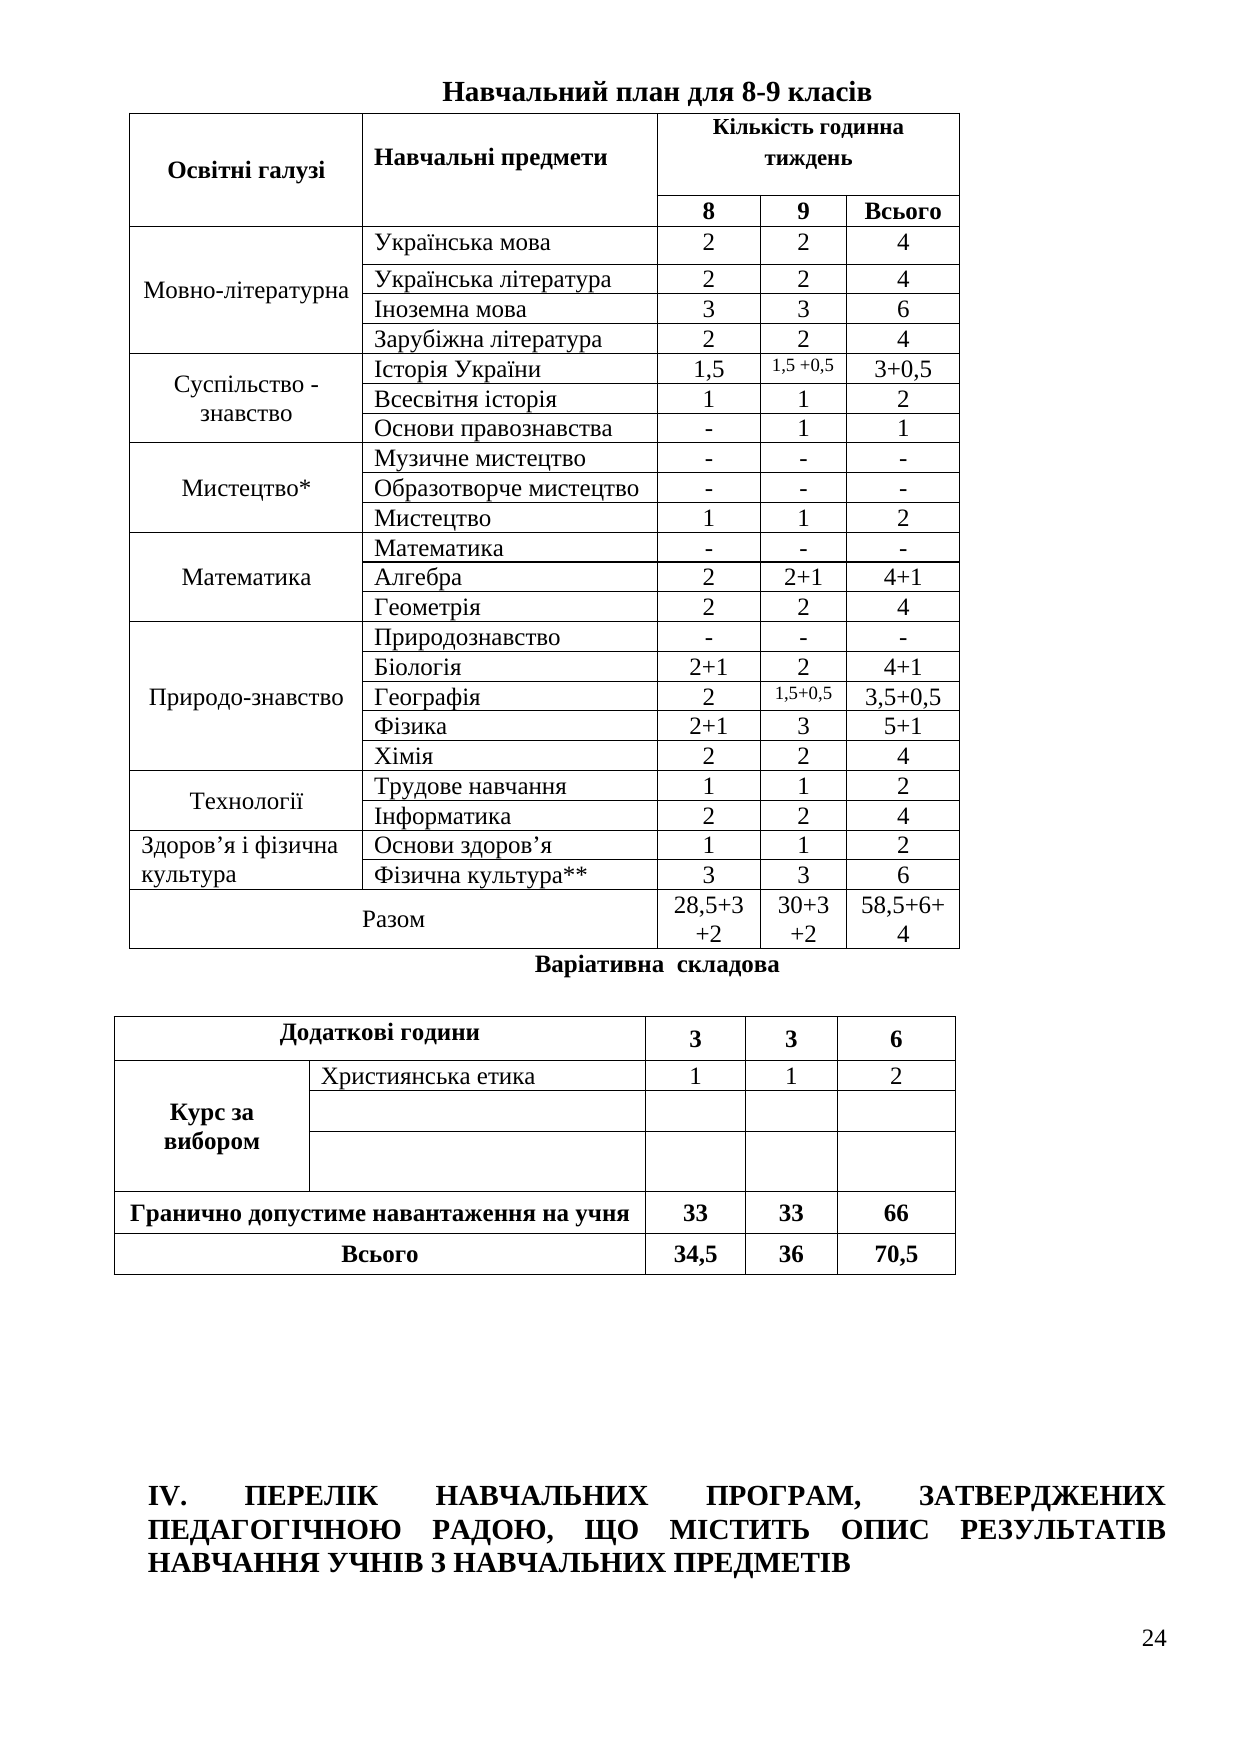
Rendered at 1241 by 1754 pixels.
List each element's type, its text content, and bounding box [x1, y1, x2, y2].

table_cell Мистецтво [363, 503, 657, 532]
table_cell Математика [363, 533, 657, 561]
table_cell 4+1 [847, 652, 959, 681]
table_cell - [761, 473, 846, 502]
table_cell Гранично допустиме навантаження на учня [115, 1192, 645, 1232]
table_cell 1,5 +0,5 [761, 354, 846, 383]
table_header 3 [646, 1017, 745, 1060]
table_cell 6 [847, 294, 959, 323]
table_cell 34,5 [646, 1234, 745, 1274]
table_cell 2 [761, 741, 846, 770]
table_cell 4 [847, 227, 959, 263]
table_cell Всього [847, 196, 959, 226]
table_cell [310, 1132, 645, 1191]
table_cell 3 [658, 294, 760, 323]
text Варіативна складова [148, 949, 1167, 977]
table_cell 1 [658, 831, 760, 859]
table_header Додаткові години [115, 1017, 645, 1060]
table_cell [646, 1132, 745, 1191]
table_cell Суспільство -знавство [130, 354, 362, 442]
table_cell Образотворче мистецтво [363, 473, 657, 502]
table_cell 2 [847, 771, 959, 800]
table_cell 1 [658, 384, 760, 412]
table_cell 1,5 [658, 354, 760, 383]
table_cell 5+1 [847, 711, 959, 740]
table_cell Основи правознавства [363, 414, 657, 442]
table_cell Українська мова [363, 227, 657, 263]
table_cell 1,5+0,5 [761, 682, 846, 710]
table_cell 2 [658, 324, 760, 353]
table_cell 4 [847, 801, 959, 829]
table_cell - [658, 473, 760, 502]
table_cell Інформатика [363, 801, 657, 829]
table_header Освітні галузі [130, 114, 362, 226]
table_cell 1 [761, 503, 846, 532]
table_cell Музичне мистецтво [363, 443, 657, 472]
table_cell 2 [658, 265, 760, 293]
table_cell Природо-знавство [130, 622, 362, 770]
table_cell 4+1 [847, 563, 959, 591]
table_cell Курс за вибором [115, 1061, 309, 1191]
table_cell Зарубіжна література [363, 324, 657, 353]
table_cell 1 [761, 414, 846, 442]
table_cell - [847, 533, 959, 561]
table_cell Всього [115, 1234, 645, 1274]
table_cell [746, 1132, 837, 1191]
table_cell - [761, 443, 846, 472]
table_cell 8 [658, 196, 760, 226]
table_cell Разом [130, 890, 657, 948]
table_cell Всесвітня історія [363, 384, 657, 412]
table_cell 2 [658, 682, 760, 710]
table_cell 2 [761, 652, 846, 681]
table_cell - [761, 533, 846, 561]
table_cell 3 [761, 860, 846, 889]
table_cell 2 [847, 831, 959, 859]
table_cell 1 [646, 1061, 745, 1090]
table_cell 2 [658, 563, 760, 591]
table_cell Географія [363, 682, 657, 710]
table_cell Мовно-літературна [130, 227, 362, 353]
table_cell - [847, 622, 959, 651]
table_cell 6 [847, 860, 959, 889]
table_cell 66 [838, 1192, 955, 1232]
table_cell Технології [130, 771, 362, 829]
table_cell 1 [761, 831, 846, 859]
table_cell 4 [847, 741, 959, 770]
table_cell 3+0,5 [847, 354, 959, 383]
table_cell 58,5+6+4 [847, 890, 959, 948]
table_cell Здоров’я і фізична культура [130, 831, 362, 889]
table_cell [646, 1091, 745, 1131]
table_cell 2 [658, 592, 760, 621]
table_cell 1 [847, 414, 959, 442]
table_cell - [847, 473, 959, 502]
table_cell 4 [847, 324, 959, 353]
table_cell 3,5+0,5 [847, 682, 959, 710]
table_cell 33 [746, 1192, 837, 1232]
table_cell Природознавство [363, 622, 657, 651]
table_header 3 [746, 1017, 837, 1060]
table_cell Фізика [363, 711, 657, 740]
table_cell Трудове навчання [363, 771, 657, 800]
table_cell 2 [658, 227, 760, 263]
table_cell Українська література [363, 265, 657, 293]
table_cell Фізична культура** [363, 860, 657, 889]
table_cell - [658, 414, 760, 442]
table_cell - [847, 443, 959, 472]
table_cell 2+1 [658, 711, 760, 740]
table_cell - [658, 443, 760, 472]
table_cell [838, 1132, 955, 1191]
table_cell 4 [847, 592, 959, 621]
subtitle IV. перелік навчальних програм, затверджених педагогічною радою, що містить опис результатів навчання учнів з навчальних предметів [148, 1478, 1167, 1579]
table_header Навчальні предмети [363, 114, 657, 226]
table_cell 1 [658, 503, 760, 532]
table_cell 2 [761, 592, 846, 621]
table_cell - [658, 533, 760, 561]
table_cell 2 [847, 503, 959, 532]
table_cell 2+1 [658, 652, 760, 681]
table_cell 28,5+3+2 [658, 890, 760, 948]
table_cell Математика [130, 533, 362, 621]
table_cell 2 [761, 265, 846, 293]
table_cell Основи здоров’я [363, 831, 657, 859]
table_cell 2 [658, 741, 760, 770]
table_cell Мистецтво* [130, 443, 362, 532]
table_cell [310, 1091, 645, 1131]
table_cell 2 [658, 801, 760, 829]
table_cell 2 [838, 1061, 955, 1090]
table_cell 2 [761, 324, 846, 353]
table_cell 3 [761, 711, 846, 740]
table_cell - [761, 622, 846, 651]
table_cell - [658, 622, 760, 651]
table_cell [838, 1091, 955, 1131]
table_header 6 [838, 1017, 955, 1060]
table_cell 2 [761, 227, 846, 263]
table_cell 1 [761, 384, 846, 412]
table_cell Алгебра [363, 563, 657, 591]
table_cell Християнська етика [310, 1061, 645, 1090]
table_cell 2 [761, 801, 846, 829]
table_cell 3 [761, 294, 846, 323]
table_cell 2+1 [761, 563, 846, 591]
table_cell Геометрія [363, 592, 657, 621]
table_cell 30+3+2 [761, 890, 846, 948]
table_header Кількість годинна тиждень [658, 114, 959, 195]
table_cell 3 [658, 860, 760, 889]
table_cell 2 [847, 384, 959, 412]
table_cell 70,5 [838, 1234, 955, 1274]
text Навчальний план для 8-9 класів [148, 74, 1167, 107]
table_cell 1 [658, 771, 760, 800]
table_cell 9 [761, 196, 846, 226]
table_cell 4 [847, 265, 959, 293]
table_cell Історія України [363, 354, 657, 383]
table_cell Біологія [363, 652, 657, 681]
table_cell 33 [646, 1192, 745, 1232]
table_cell Іноземна мова [363, 294, 657, 323]
table_cell 1 [761, 771, 846, 800]
table_cell Хімія [363, 741, 657, 770]
table_cell [746, 1091, 837, 1131]
table_cell 36 [746, 1234, 837, 1274]
table_cell 1 [746, 1061, 837, 1090]
